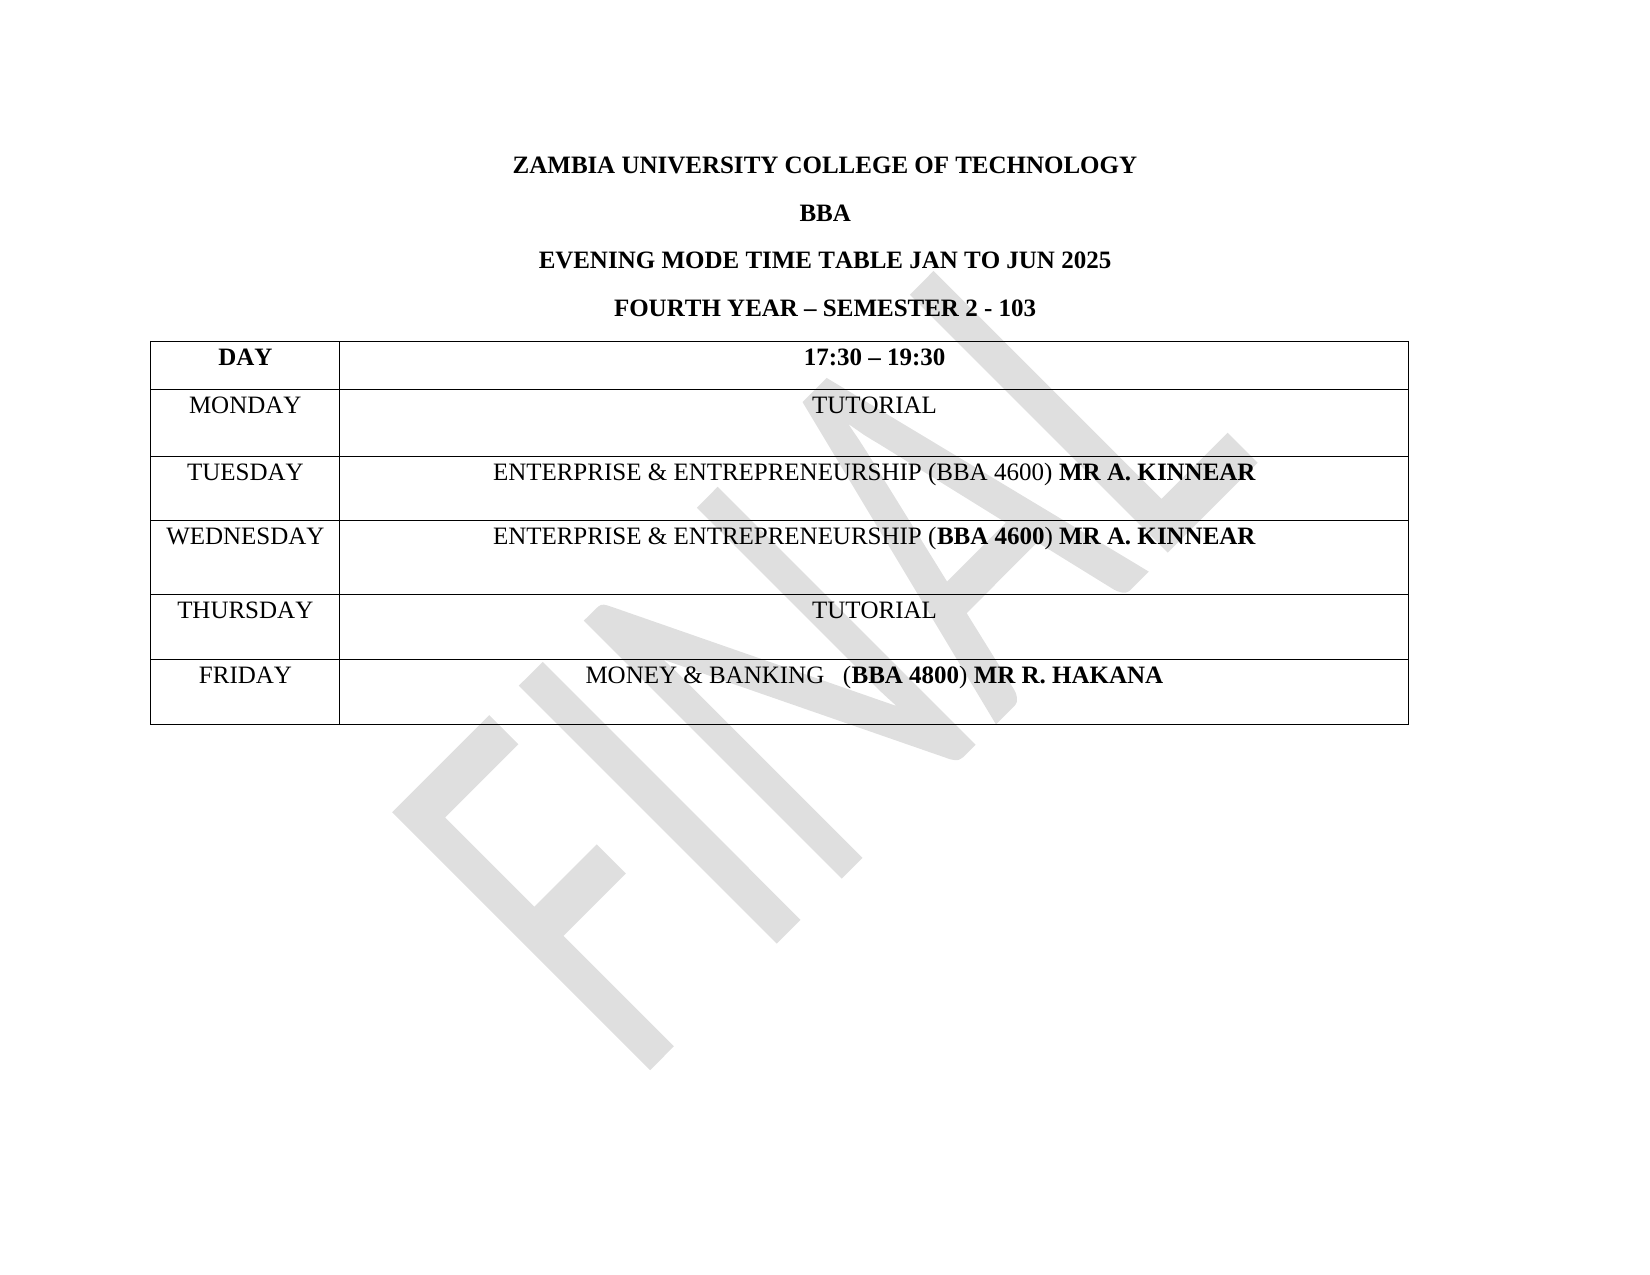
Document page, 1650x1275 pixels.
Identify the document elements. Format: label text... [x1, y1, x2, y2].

table_cell ENTERPRISE & ENTREPRENEURSHIP (BBA 4600) MR A. KINNEAR [340, 457, 1408, 520]
table_cell THURSDAY [151, 595, 339, 659]
text EVENING MODE TIME TABLE JAN TO JUN 2025 [150, 245, 1500, 274]
text FOURTH YEAR – SEMESTER 2 - 103 [150, 293, 1500, 322]
table_cell FRIDAY [151, 660, 339, 723]
text ZAMBIA UNIVERSITY COLLEGE OF TECHNOLOGY [150, 150, 1500, 179]
table_cell TUTORIAL [340, 390, 1408, 456]
table_cell ENTERPRISE & ENTREPRENEURSHIP (BBA 4600) MR A. KINNEAR [340, 521, 1408, 594]
table_header DAY [151, 342, 339, 389]
table_cell MONDAY [151, 390, 339, 456]
table_cell TUTORIAL [340, 595, 1408, 659]
table_header 17:30 – 19:30 [340, 342, 1408, 389]
table_cell MONEY & BANKING (BBA 4800) MR R. HAKANA [340, 660, 1408, 723]
table_cell TUESDAY [151, 457, 339, 520]
table_cell WEDNESDAY [151, 521, 339, 594]
text BBA [150, 198, 1500, 226]
